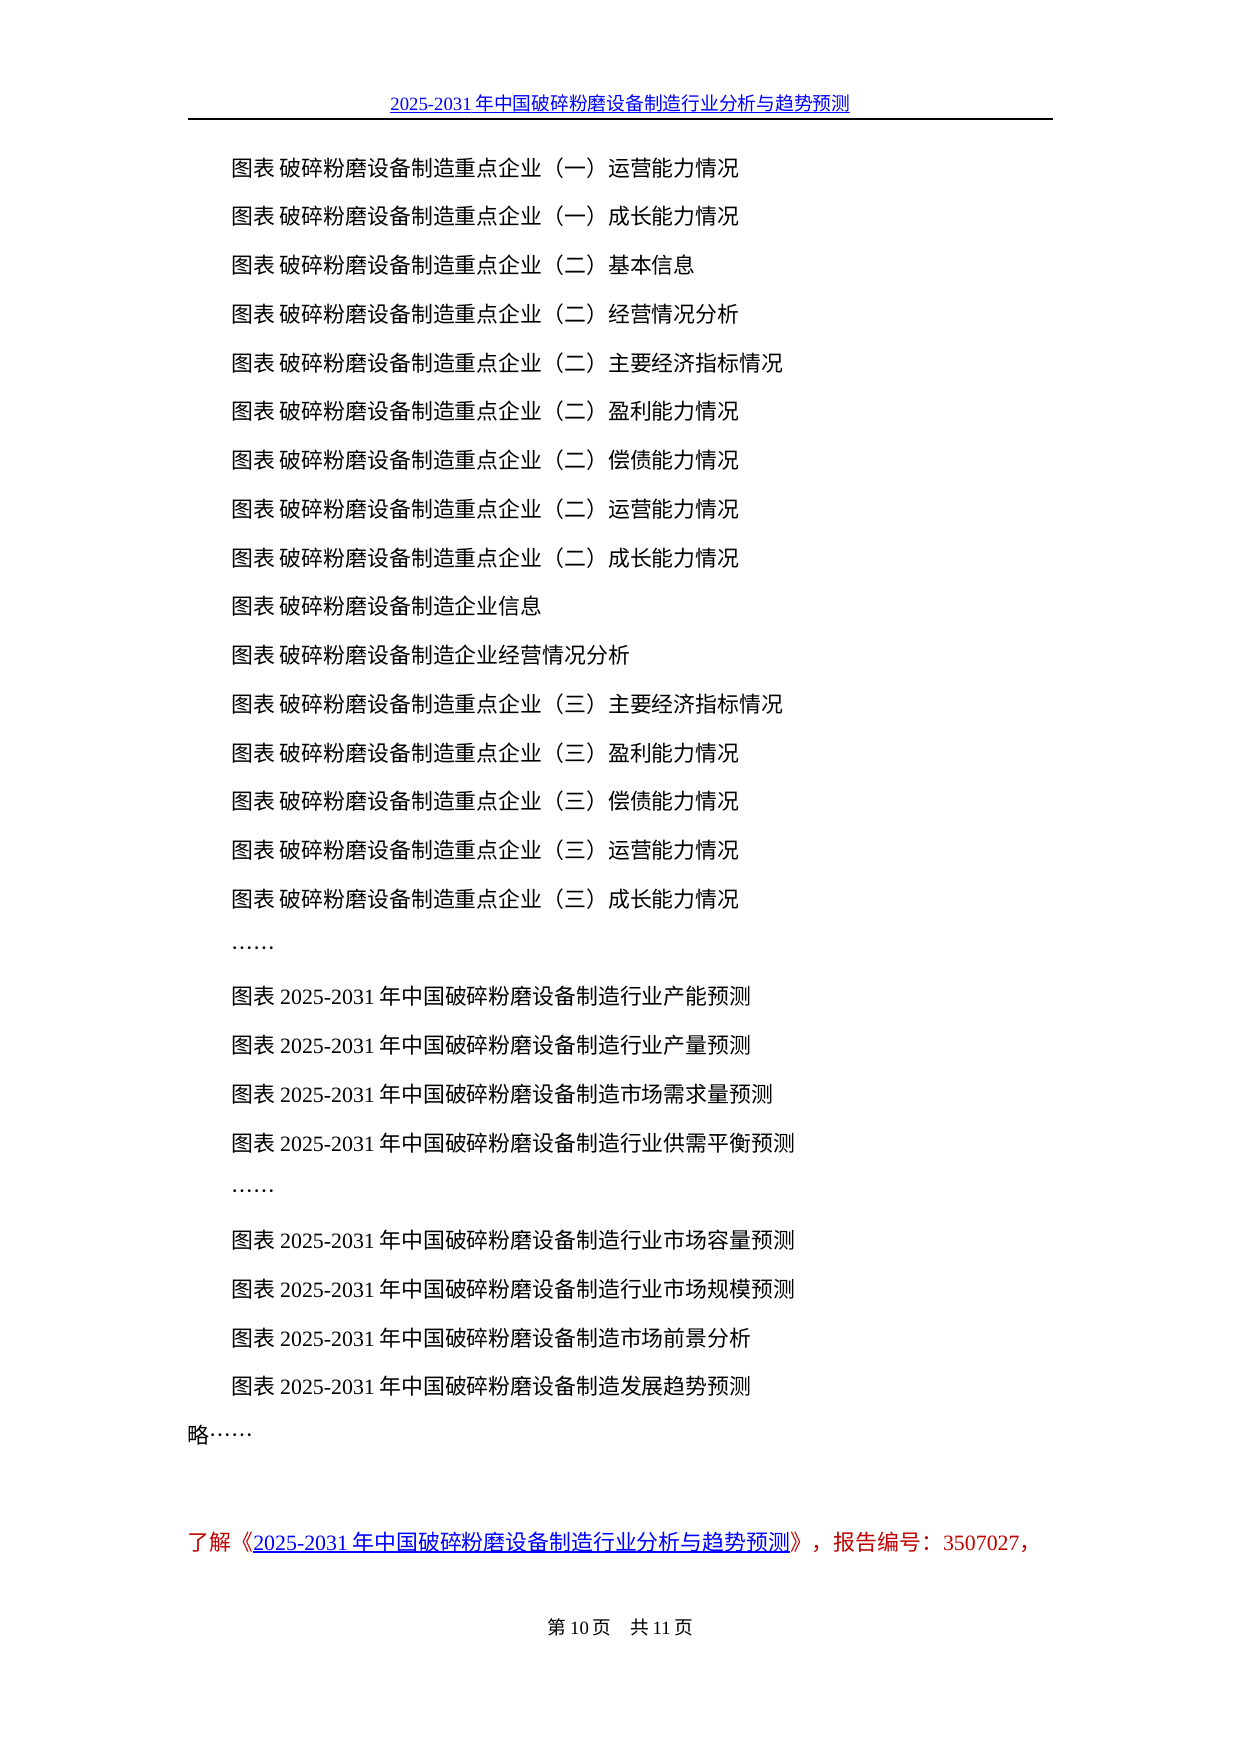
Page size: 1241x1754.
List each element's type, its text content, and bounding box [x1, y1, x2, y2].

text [187, 150, 1053, 1450]
text 了解《2025-2031年中国破碎粉磨设备制造行业分析与趋势预测》，报告编号：3507027， [187, 1524, 1053, 1557]
